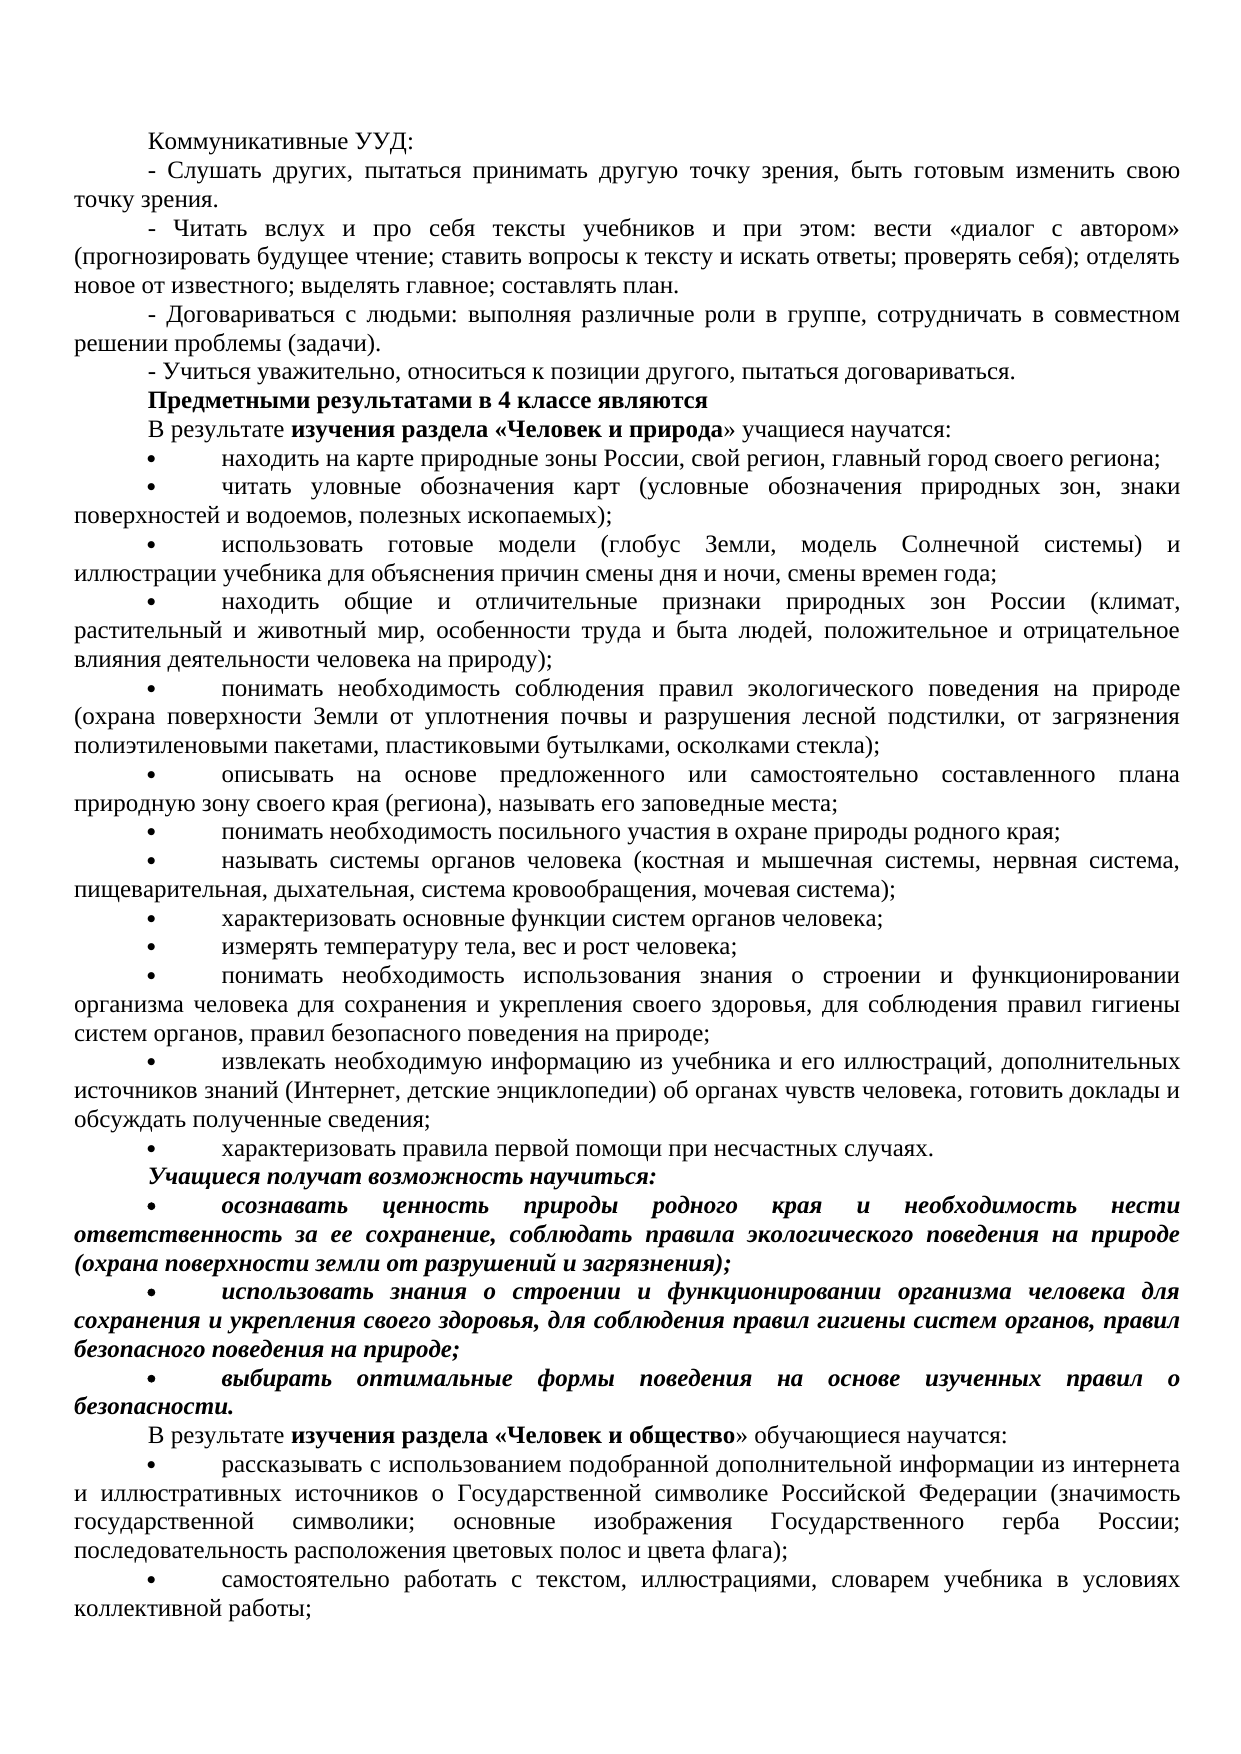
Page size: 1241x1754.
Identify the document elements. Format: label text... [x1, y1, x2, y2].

list использовать готовые модели (глобус Земли, модель Солнечной системы) и иллюстрации учебника для объяснения причин смены дня и ночи, смены времен года; [74, 529, 1181, 586]
list понимать необходимость соблюдения правил экологического поведения на природе (охрана поверхности Земли от уплотнения почвы и разрушения лесной подстилки, от загрязнения полиэтиленовыми пакетами, пластиковыми бутылками, осколками стекла); [74, 673, 1181, 759]
text Учащиеся получат возможность научиться: [74, 1161, 1181, 1190]
list понимать необходимость использования знания о строении и функционировании организма человека для сохранения и укрепления своего здоровья, для соблюдения правил гигиены систем органов, правил безопасного поведения на природе; [74, 960, 1181, 1046]
list находить общие и отличительные признаки природных зон России (климат, растительный и животный мир, особенности труда и быта людей, положительное и отрицательное влияния деятельности человека на природу); [74, 586, 1181, 673]
list называть системы органов человека (костная и мышечная системы, нервная система, пищеварительная, дыхательная, система кровообращения, мочевая система); [74, 845, 1181, 903]
list описывать на основе предложенного или самостоятельно составленного плана природную зону своего края (региона), называть его заповедные места; [74, 759, 1181, 816]
text В результате изучения раздела «Человек и общество» обучающиеся научатся: [74, 1420, 1181, 1449]
list извлекать необходимую информацию из учебника и его иллюстраций, дополнительных источников знаний (Интернет, детские энциклопедии) об органах чувств человека, готовить доклады и обсуждать полученные сведения; [74, 1046, 1181, 1133]
text - Учиться уважительно, относиться к позиции другого, пытаться договариваться. [74, 356, 1181, 385]
text Предметными результатами в 4 классе являются [74, 385, 1181, 414]
text - Читать вслух и про себя тексты учебников и при этом: вести «диалог с автором» (прогнозировать будущее чтение; ставить вопросы к тексту и искать ответы; проверять себя); отделять новое от известного; выделять главное; составлять план. [74, 213, 1181, 299]
list характеризовать основные функции систем органов человека; [74, 903, 1181, 931]
list рассказывать с использованием подобранной дополнительной информации из интернета и иллюстративных источников о Государственной символике Российской Федерации (значимость государственной символики; основные изображения Государственного герба России; последовательность расположения цветовых полос и цвета флага); [74, 1449, 1181, 1564]
list читать уловные обозначения карт (условные обозначения природных зон, знаки поверхностей и водоемов, полезных ископаемых); [74, 471, 1181, 529]
list понимать необходимость посильного участия в охране природы родного края; [74, 816, 1181, 845]
list находить на карте природные зоны России, свой регион, главный город своего региона; [74, 443, 1181, 471]
text - Слушать других, пытаться принимать другую точку зрения, быть готовым изменить свою точку зрения. [74, 155, 1181, 213]
list использовать знания о строении и функционировании организма человека для сохранения и укрепления своего здоровья, для соблюдения правил гигиены систем органов, правил безопасного поведения на природе; [74, 1276, 1181, 1363]
list характеризовать правила первой помощи при несчастных случаях. [74, 1133, 1181, 1161]
list осознавать ценность природы родного края и необходимость нести ответственность за ее сохранение, соблюдать правила экологического поведения на природе (охрана поверхности земли от разрушений и загрязнения); [74, 1190, 1181, 1276]
list выбирать оптимальные формы поведения на основе изученных правил о безопасности. [74, 1363, 1181, 1420]
text - Договариваться с людьми: выполняя различные роли в группе, сотрудничать в совместном решении проблемы (задачи). [74, 299, 1181, 356]
text Коммуникативные УУД: [74, 126, 1181, 155]
list измерять температуру тела, вес и рост человека; [74, 931, 1181, 960]
list самостоятельно работать с текстом, иллюстрациями, словарем учебника в условиях коллективной работы; [74, 1564, 1181, 1621]
text В результате изучения раздела «Человек и природа» учащиеся научатся: [74, 414, 1181, 443]
